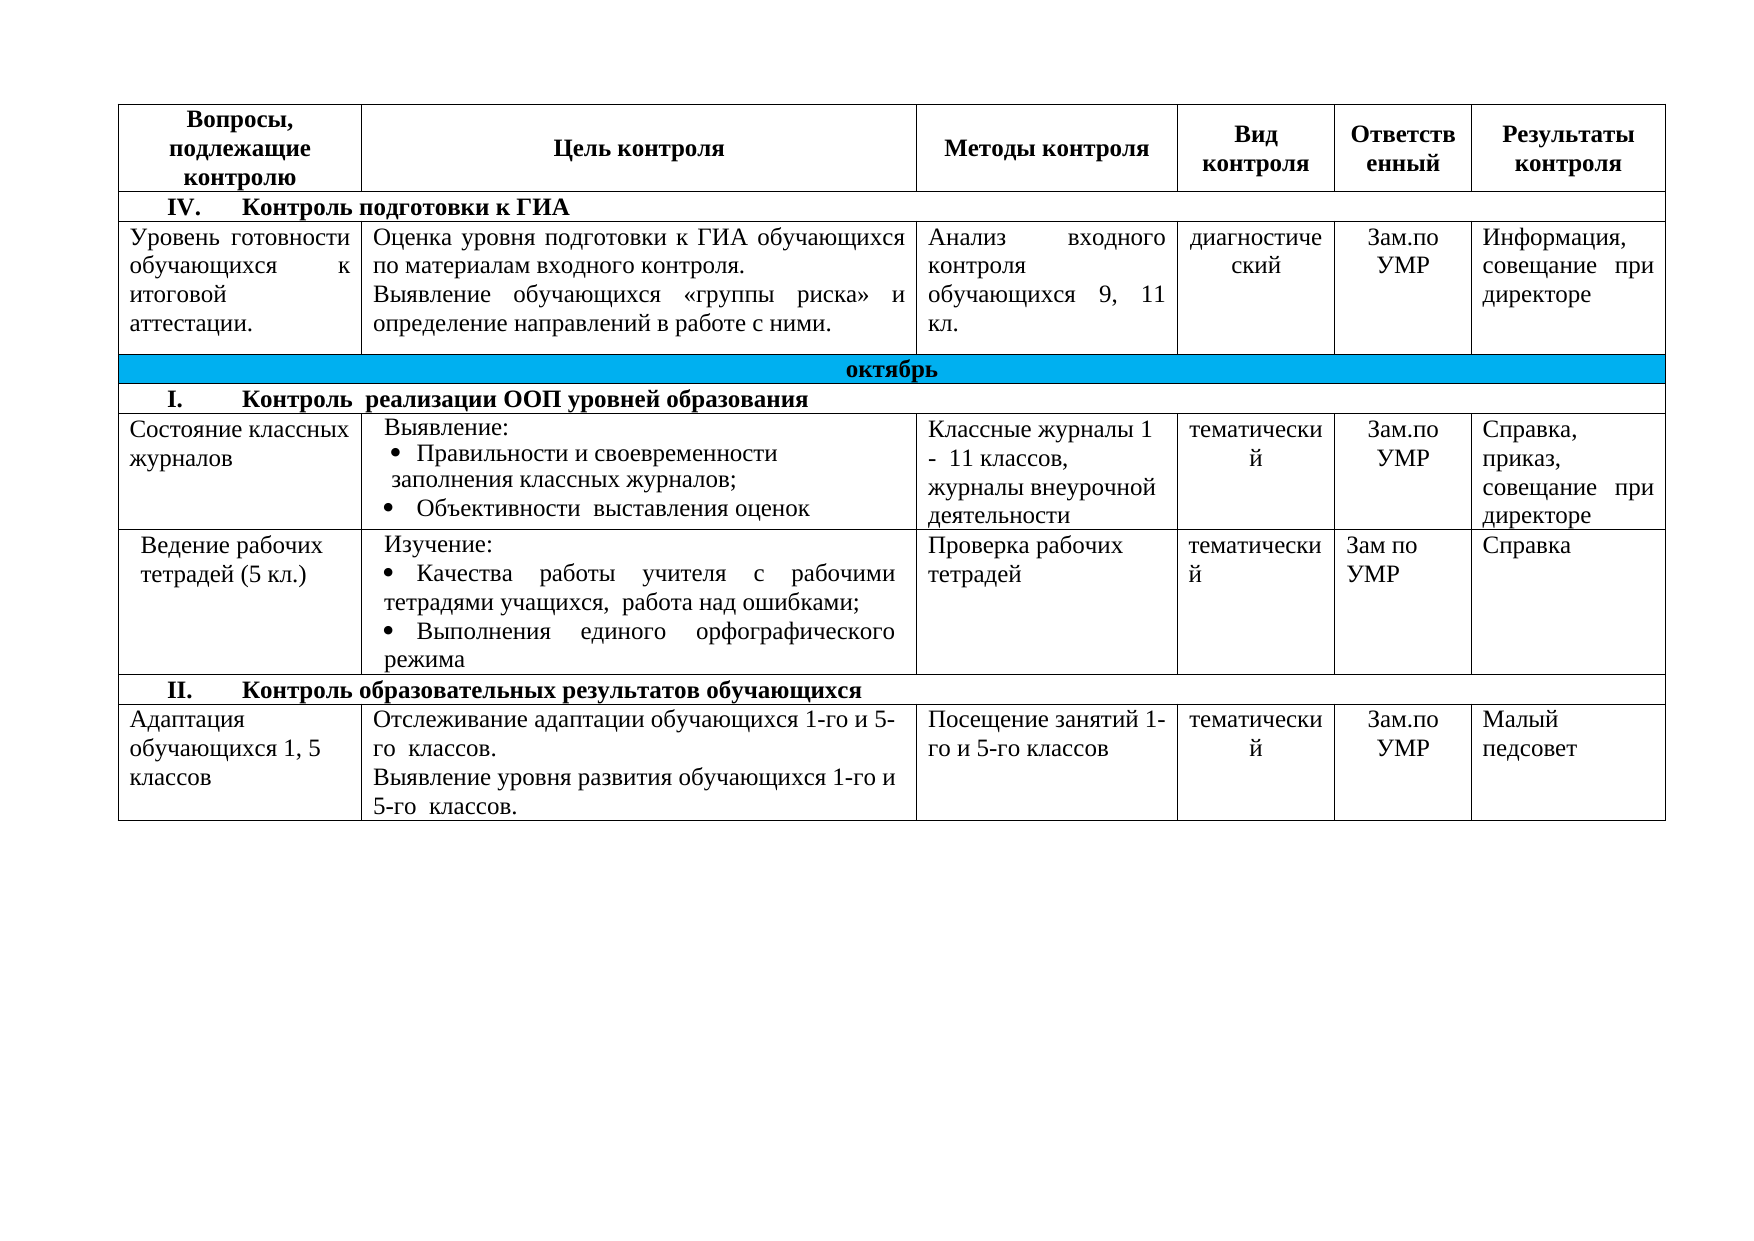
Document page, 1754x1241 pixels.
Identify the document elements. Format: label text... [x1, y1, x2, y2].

table_cell Отслеживание адаптации обучающихся 1-го и 5-го классов. Выявление уровня развития обучающихся 1-го и 5-го классов. [362, 705, 916, 819]
table_cell Контроль реализации ООП уровней образования [119, 384, 1665, 413]
table_cell Справка, приказ, совещание при директоре [1472, 414, 1665, 529]
table_cell Справка [1472, 530, 1665, 674]
table_cell диагностический [1178, 222, 1334, 353]
table_header Результаты контроля [1472, 105, 1665, 191]
table_cell Контроль подготовки к ГИА [119, 192, 1665, 221]
table_header Ответственный [1335, 105, 1471, 191]
table_cell Малый педсовет [1472, 705, 1665, 819]
table_header Методы контроля [917, 105, 1177, 191]
table_cell Проверка рабочих тетрадей [917, 530, 1177, 674]
table_cell Состояние классных журналов [119, 414, 361, 529]
table_cell тематический [1178, 530, 1334, 674]
table_cell Уровень готовности обучающихся к итоговой аттестации. [119, 222, 361, 353]
table_cell Адаптация обучающихся 1, 5 классов [119, 705, 361, 819]
table_cell Зам.по УМР [1335, 705, 1471, 819]
table_cell Зам по УМР [1335, 530, 1471, 674]
table_cell Изучение: Качества работы учителя с рабочими тетрадями учащихся, работа над ошибками; Выполнения единого орфографического режима [362, 530, 916, 674]
table_cell Ведение рабочих тетрадей (5 кл.) [119, 530, 361, 674]
table_cell тематический [1178, 414, 1334, 529]
table_cell Информация, совещание при директоре [1472, 222, 1665, 353]
table_cell Посещение занятий 1-го и 5-го классов [917, 705, 1177, 819]
table_cell Контроль образовательных результатов обучающихся [119, 675, 1665, 703]
table_cell Классные журналы 1 - 11 классов, журналы внеурочной деятельности [917, 414, 1177, 529]
table_cell Зам.по УМР [1335, 414, 1471, 529]
table_cell Оценка уровня подготовки к ГИА обучающихся по материалам входного контроля. Выявление обучающихся «группы риска» и определение направлений в работе с ними. [362, 222, 916, 353]
table_cell тематический [1178, 705, 1334, 819]
table_header Вопросы, подлежащие контролю [119, 105, 361, 191]
table_cell октябрь [119, 355, 1665, 383]
table_cell Зам.по УМР [1335, 222, 1471, 353]
table_header Вид контроля [1178, 105, 1334, 191]
table_cell Выявление: Правильности и своевременности заполнения классных журналов; Объективности выставления оценок [362, 414, 916, 529]
table_header Цель контроля [362, 105, 916, 191]
table_cell Анализ входного контроля обучающихся 9, 11 кл. [917, 222, 1177, 353]
